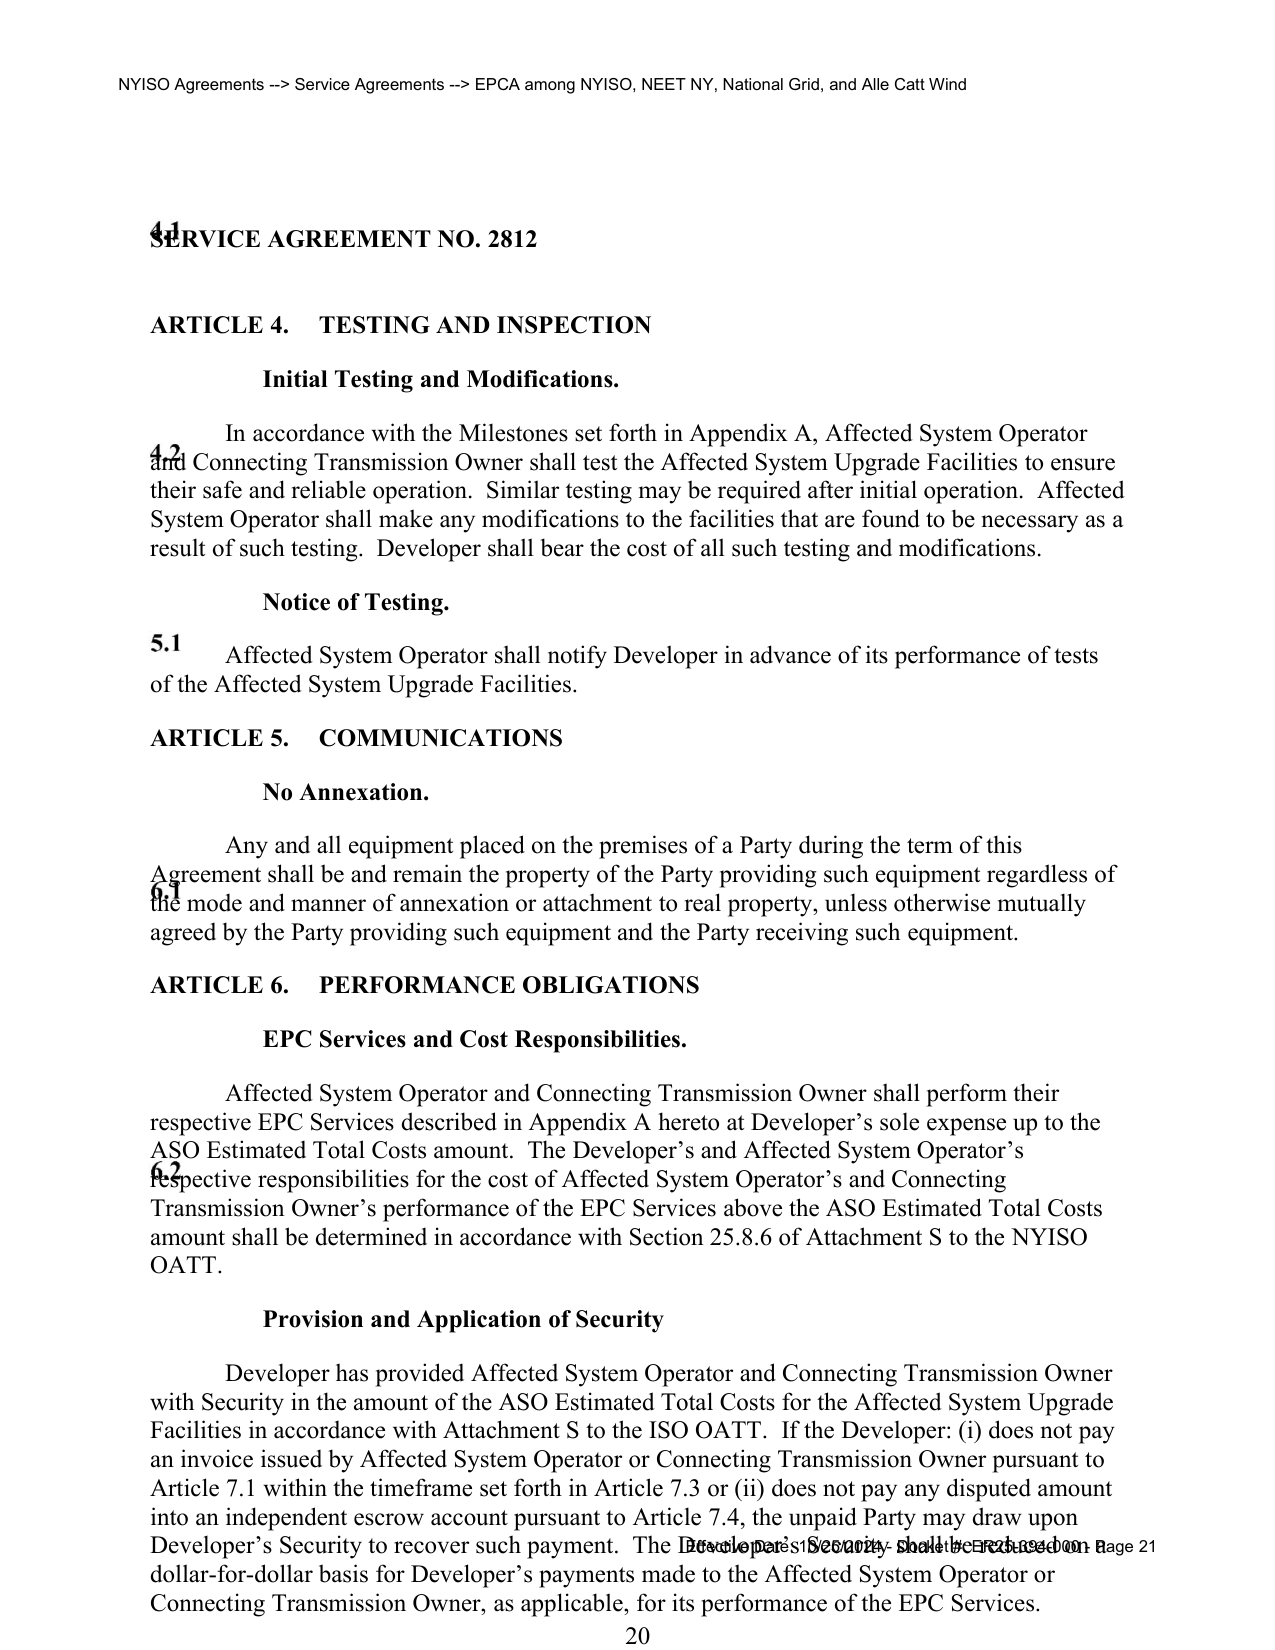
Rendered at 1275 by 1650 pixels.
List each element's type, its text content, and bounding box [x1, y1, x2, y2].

picture [148, 631, 183, 654]
picture [148, 878, 183, 902]
list of the Affected System Upgrade Facilities. [150, 670, 1123, 698]
list an invoice issued by Affected System Operator or Connecting Transmission Owner pursuant to [150, 1446, 1138, 1473]
list Article 7.1 within the timeframe set forth in Article 7.3 or (ii) does not pay any disputed amount [150, 1474, 1138, 1502]
list Affected System Operator shall notify Developer in advance of its performance of tests [225, 642, 1123, 669]
list Transmission Owner’s performance of the EPC Services above the ASO Estimated Total Costs [150, 1194, 1127, 1222]
list EPC Services and Cost Responsibilities. [262, 1025, 712, 1053]
list respective responsibilities for the cost of Affected System Operator’s and Connecting [150, 1165, 1127, 1193]
list Any and all equipment placed on the premises of a Party during the term of this [225, 832, 1139, 859]
list the mode and manner of annexation or attachment to real property, unless otherwise mutually [150, 889, 1139, 917]
list Facilities in accordance with Attachment S to the ISO OATT. If the Developer: (i) does not pay [150, 1417, 1138, 1444]
list their safe and reliable operation. Similar testing may be required after initial operation. Affected [150, 477, 1149, 504]
list ASO Estimated Total Costs amount. The Developer’s and Affected System Operator’s [150, 1137, 1127, 1164]
list Provision and Application of Security [262, 1305, 688, 1333]
list amount shall be determined in accordance with Section 25.8.6 of Attachment S to the NYISO [150, 1223, 1127, 1251]
list respective EPC Services described in Appendix A hereto at Developer’s sole expense up to the [150, 1108, 1127, 1136]
list and Connecting Transmission Owner shall test the Affected System Upgrade Facilities to ensure [150, 448, 1149, 476]
picture [147, 218, 183, 242]
list ARTICLE 6. PERFORMANCE OBLIGATIONS [150, 972, 725, 999]
list Developer’s Security to recover such payment. The Developer’s Security shall be reduced on a [150, 1532, 1138, 1559]
list System Operator shall make any modifications to the facilities that are found to be necessary as a [150, 505, 1149, 533]
list result of such testing. Developer shall bear the cost of all such testing and modifications. [150, 534, 1149, 562]
picture [148, 1158, 183, 1182]
list 20 [625, 1622, 675, 1650]
list Connecting Transmission Owner, as applicable, for its performance of the EPC Services. [150, 1589, 1138, 1617]
list dollar-for-dollar basis for Developer’s payments made to the Affected System Operator or [150, 1561, 1138, 1588]
list with Security in the amount of the ASO Estimated Total Costs for the Affected System Upgrade [150, 1388, 1138, 1416]
list OATT. [150, 1252, 1127, 1279]
list ARTICLE 4. TESTING AND INSPECTION [150, 312, 677, 339]
list No Annexation. [262, 778, 454, 806]
list In accordance with the Milestones set forth in Appendix A, Affected System Operator [225, 419, 1149, 447]
list Developer has provided Affected System Operator and Connecting Transmission Owner [225, 1359, 1138, 1387]
list SERVICE AGREEMENT NO. 2812 [150, 225, 563, 253]
list agreed by the Party providing such equipment and the Party receiving such equipment. [150, 918, 1139, 946]
picture [147, 441, 183, 464]
list Initial Testing and Modifications. [262, 365, 644, 393]
list Affected System Operator and Connecting Transmission Owner shall perform their [225, 1079, 1127, 1107]
list Agreement shall be and remain the property of the Party providing such equipment regardless of [150, 860, 1139, 888]
list ARTICLE 5. COMMUNICATIONS [150, 724, 588, 752]
list into an independent escrow account pursuant to Article 7.4, the unpaid Party may draw upon [150, 1503, 1138, 1531]
list Notice of Testing. [262, 588, 474, 616]
